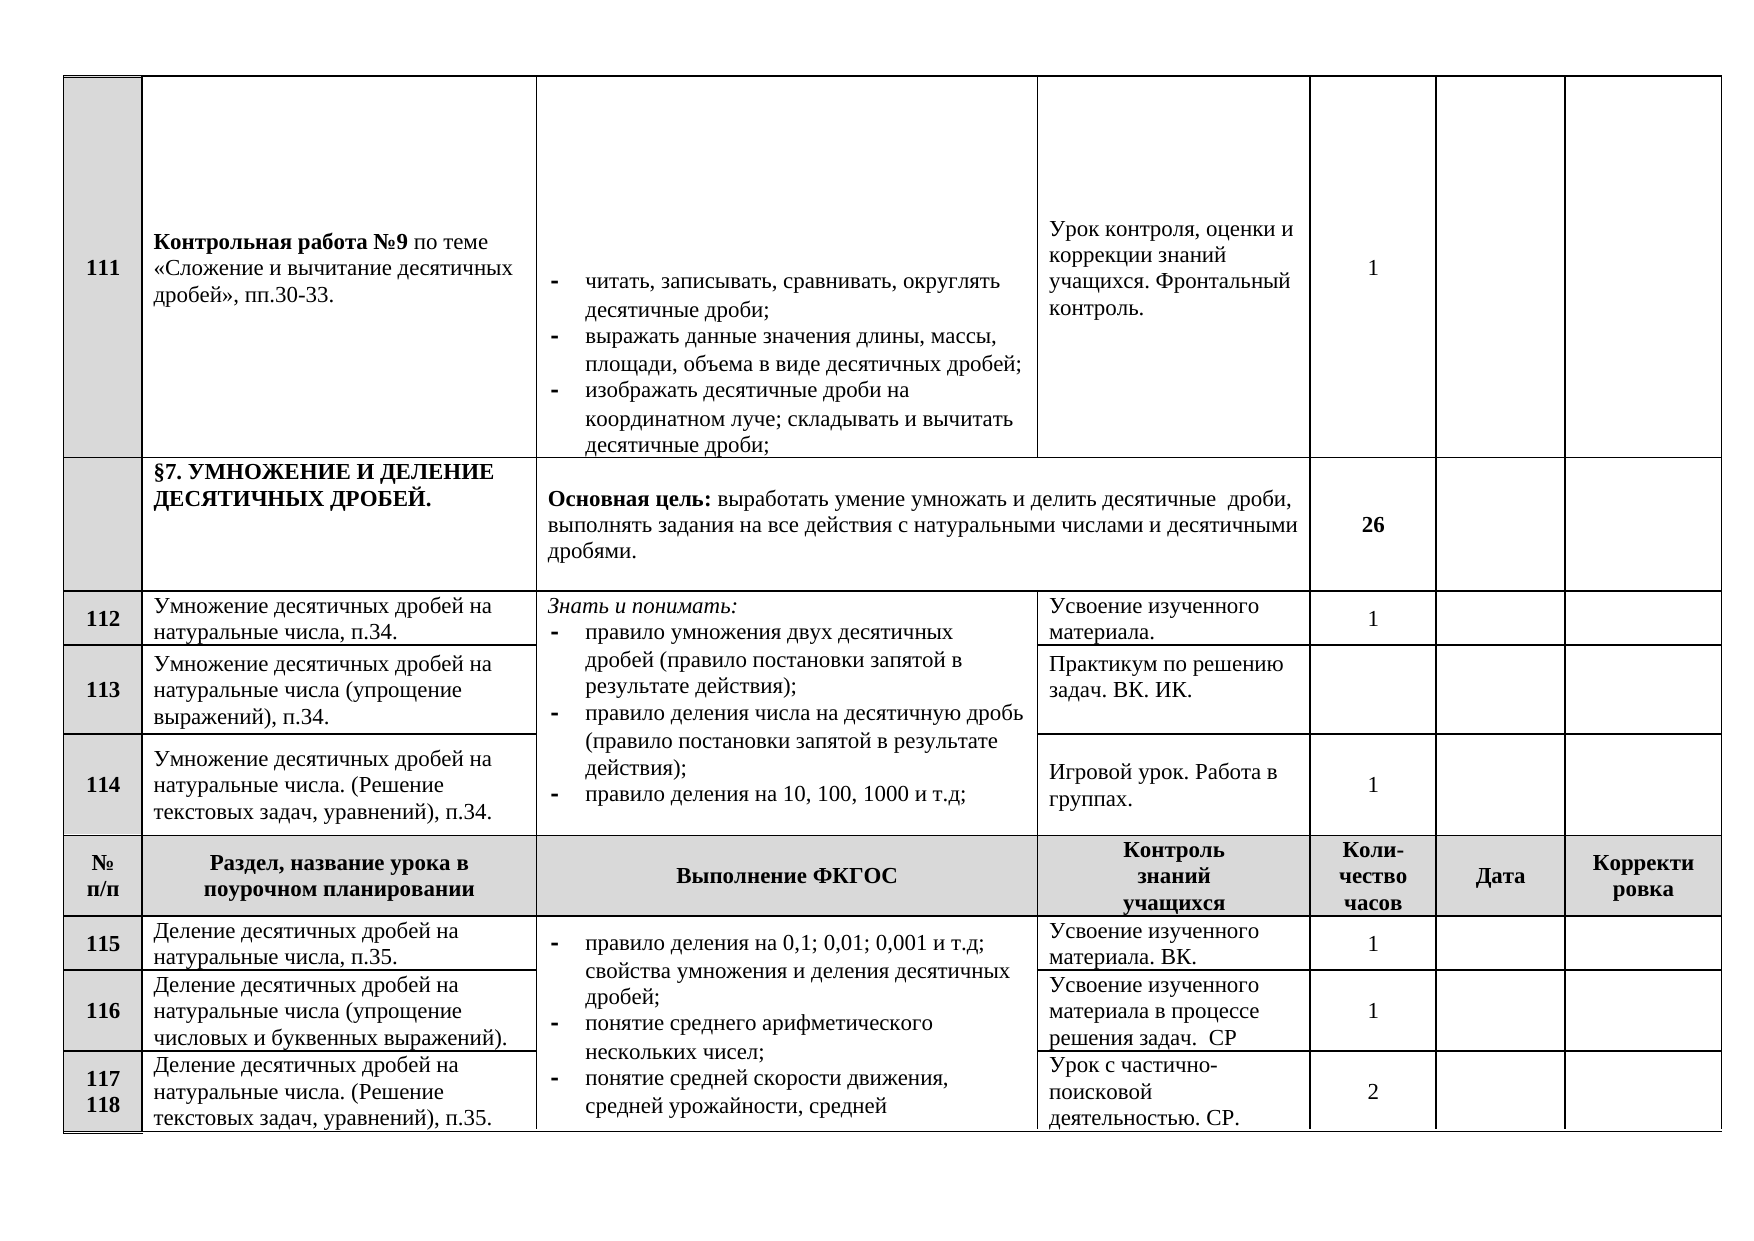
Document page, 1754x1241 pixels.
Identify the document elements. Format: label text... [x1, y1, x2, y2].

table_cell Выполнение ФКГОС [537, 836, 1037, 915]
table_cell Деление десятичных дробей на натуральные числа (упрощение числовых и буквенных выражений). [143, 971, 536, 1050]
table_cell Корректи ровка [1566, 836, 1721, 915]
table_cell Урок с частично- поисковой деятельностью. СР. [1038, 1052, 1310, 1131]
table_cell Урок контроля, оценки и коррекции знаний учащихся. Фронтальный контроль. [1038, 77, 1309, 457]
table_cell Знать и понимать: правило умножения двух десятичных дробей (правило постановки запятой в результате действия); правило деления числа на десятичную дробь (правило постановки запятой в результате действия); правило деления на 10, 100, 1000 и т.д; [537, 592, 1037, 834]
table_cell Контроль знаний учащихся [1038, 836, 1309, 915]
table_cell Деление десятичных дробей на натуральные числа, п.35. [143, 917, 536, 969]
table_cell правило деления на 0,1; 0,01; 0,001 и т.д; свойства умножения и деления десятичных дробей; понятие среднего арифметического нескольких чисел; понятие средней скорости движения, средней урожайности, средней производительности. Уметь: умножать и делить десятичную дробь на натуральное число, на десятичную дробь; выполнять задания на все действия с натуральными числами и десятичными дробями; применять свойства умножения и деления десятичных дробей при упрощении числовых и буквенных выражений и нахождении их значений; вычислять квадрат и куб заданной десятичной дроби; решать текстовые задачи на умножение и деление, а также на все действия, данные в которых выражены десятичными дробями; находить среднее арифметическое нескольких чисел; находить среднюю скорость движения, среднюю урожайность, среднюю производительность и т.д.; находить среднее арифметическое нескольких чисел; находить среднюю скорость движения, среднюю урожайность, среднюю производительность и т.д. [536, 917, 1038, 1131]
table_cell Дата [1437, 836, 1564, 915]
table_cell [1566, 458, 1721, 590]
table_cell 116 [64, 971, 141, 1050]
table_cell № п/п [64, 836, 141, 915]
table_cell Умножение десятичных дробей на натуральные числа, п.34. [143, 592, 536, 644]
table_cell 115 [64, 917, 141, 969]
table_cell 1 [1311, 917, 1435, 969]
table_cell [1566, 646, 1721, 733]
table_cell Умножение десятичных дробей на натуральные числа. (Решение текстовых задач, уравнений), п.34. [143, 735, 536, 834]
table_cell 26 [1311, 458, 1435, 590]
table_cell [1566, 592, 1721, 644]
table_cell [1565, 1052, 1722, 1131]
table_cell 112 [64, 592, 141, 644]
table_cell [1437, 458, 1564, 590]
table_cell Деление десятичных дробей на натуральные числа. (Решение текстовых задач, уравнений), п.35. [143, 1052, 536, 1131]
table_cell §7. УМНОЖЕНИЕ И ДЕЛЕНИЕ ДЕСЯТИЧНЫХ ДРОБЕЙ. [143, 458, 536, 590]
table_cell 1 [1311, 77, 1435, 457]
table_cell 111 [64, 78, 141, 457]
table_cell 113 [64, 646, 141, 733]
table_cell [1437, 735, 1564, 834]
table_cell 1 [1311, 735, 1435, 834]
table_cell [1437, 917, 1564, 969]
table_cell [1566, 971, 1721, 1050]
table_cell Практикум по решению задач. ВК. ИК. [1038, 646, 1309, 733]
table_cell [1566, 77, 1721, 457]
table_cell [1437, 971, 1564, 1050]
table_cell Усвоение изученного материала в процессе решения задач. СР [1038, 971, 1309, 1050]
table_cell 114 [64, 735, 141, 834]
table_cell [1437, 646, 1564, 733]
table_cell [1437, 77, 1564, 457]
table_cell [1436, 1052, 1565, 1131]
table_cell [1311, 646, 1435, 733]
table_cell [64, 458, 141, 590]
table_cell Контрольная работа №9 по теме «Сложение и вычитание десятичных дробей», пп.30-33. [143, 77, 536, 457]
table_cell Усвоение изученного материала. ВК. [1038, 917, 1309, 969]
table_cell 2 [1310, 1052, 1436, 1131]
table_cell Коли- чество часов [1311, 836, 1435, 915]
table_cell 1 [1311, 971, 1435, 1050]
table_cell 1 [1311, 592, 1435, 644]
table_cell Умножение десятичных дробей на натуральные числа (упрощение выражений), п.34. [143, 646, 536, 733]
table_cell [1566, 735, 1721, 834]
table_cell [1437, 592, 1564, 644]
table_cell Усвоение изученного материала. [1038, 592, 1309, 644]
table_cell 117 118 [64, 1052, 141, 1131]
table_cell [1566, 917, 1721, 969]
table_cell Игровой урок. Работа в группах. [1038, 735, 1309, 834]
table_cell Основная цель: выработать умение умножать и делить десятичные дроби, выполнять задания на все действия с натуральными числами и десятичными дробями. [537, 458, 1309, 590]
table_cell Раздел, название урока в поурочном планировании [143, 836, 536, 915]
